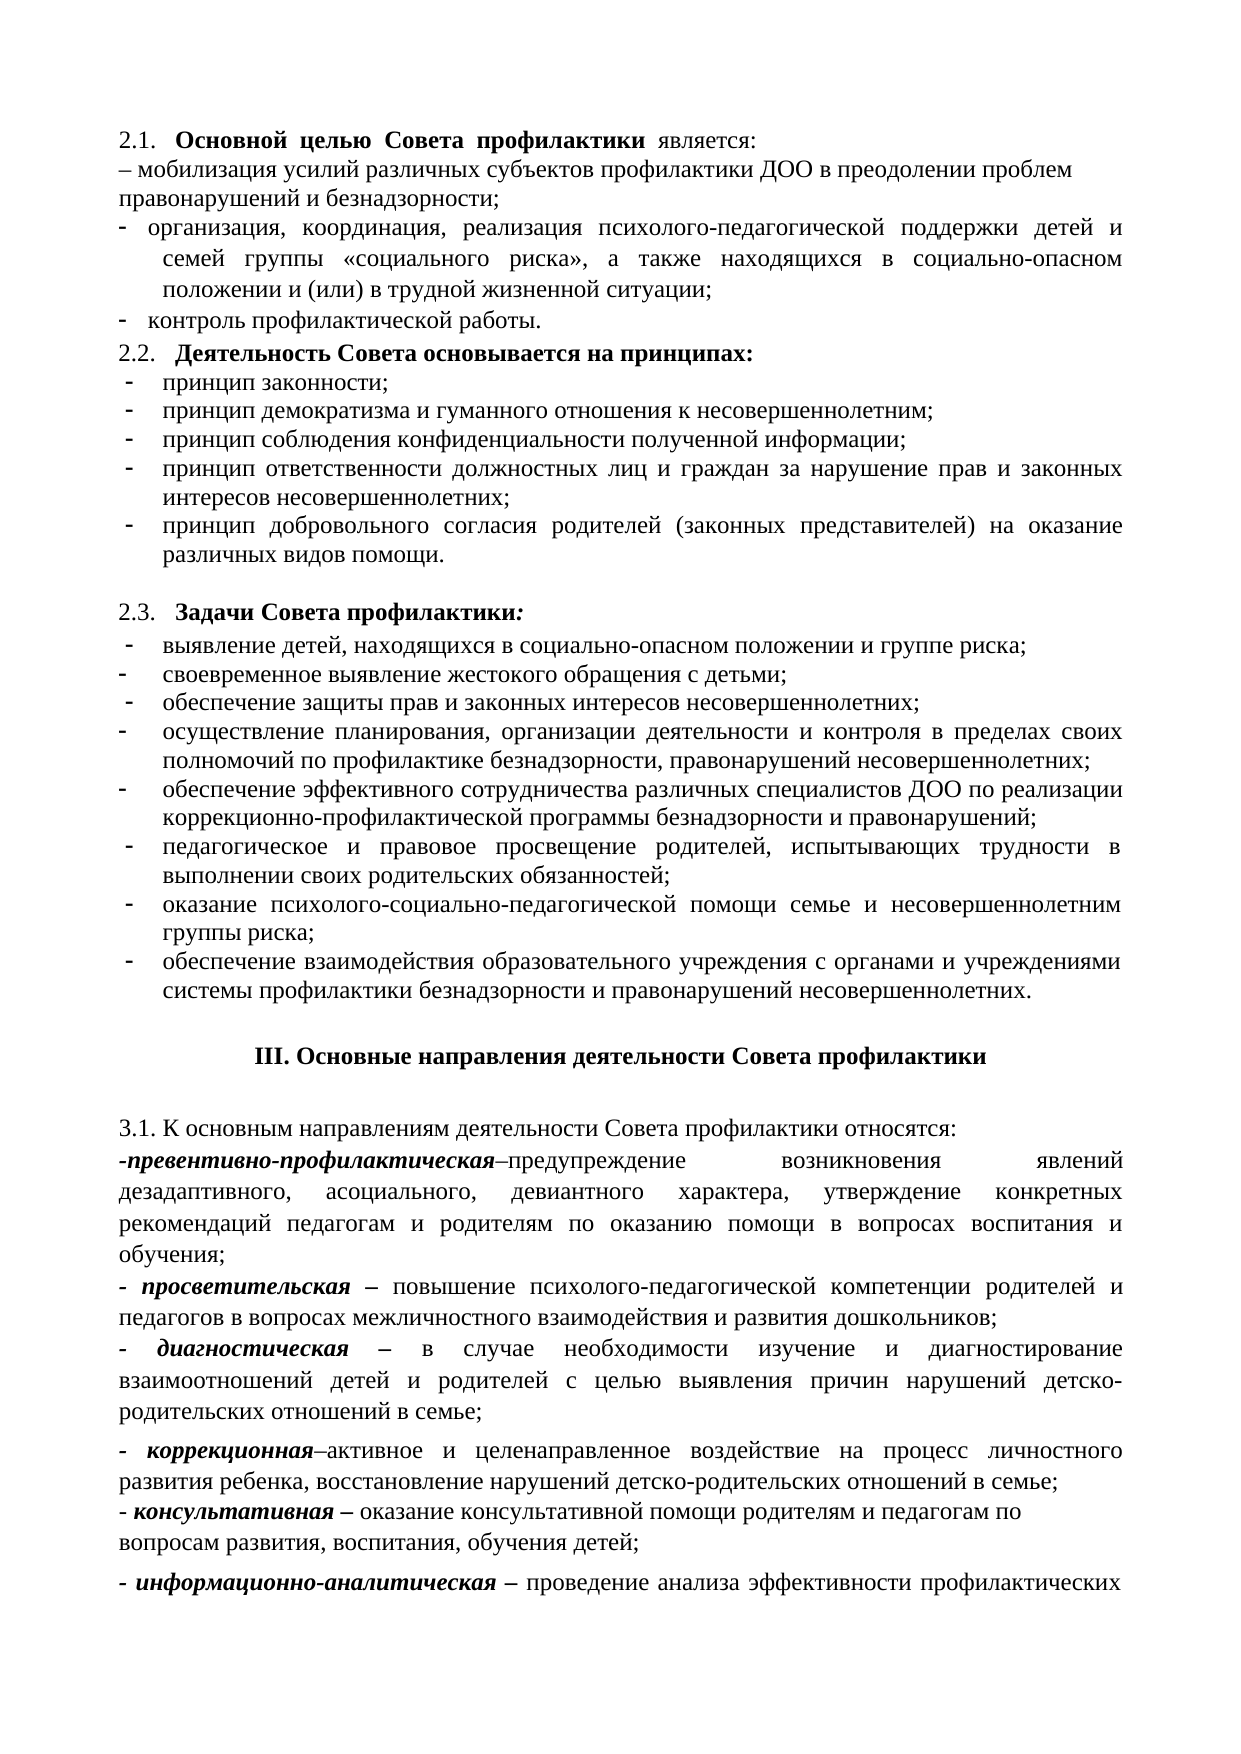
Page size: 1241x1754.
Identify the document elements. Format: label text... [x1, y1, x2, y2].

list принцип соблюдения конфиденциальности полученной информации; [125, 424, 1123, 453]
text – мобилизация усилий различных субъектов профилактики ДОО в преодолении проблем правонарушений и безнадзорности; [119, 154, 1123, 212]
list осуществление планирования, организации деятельности и контроля в пределах своих полномочий по профилактике безнадзорности, правонарушений несовершеннолетних; [118, 716, 1123, 774]
list контроль профилактической работы. [118, 305, 1123, 334]
text 2.1. Основной целью Совета профилактики является: [119, 126, 1123, 154]
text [119, 1567, 1121, 1595]
text - консультативная – оказание консультативной помощи родителям и педагогам по вопросам развития, воспитания, обучения детей; [119, 1496, 1123, 1556]
list Деятельность Совета основывается на принципах: [118, 338, 1123, 367]
list выявление детей, находящихся в социально-опасном положении и группе риска; [125, 630, 1121, 659]
text III. Основные направления деятельности Совета профилактики [254, 1041, 1123, 1070]
list обеспечение взаимодействия образовательного учреждения с органами и учреждениями системы профилактики безнадзорности и правонарушений несовершеннолетних. [125, 946, 1121, 1004]
list принцип демократизма и гуманного отношения к несовершеннолетним; [125, 396, 1123, 424]
text -превентивно-профилактическая–предупреждение возникновения явлений дезадаптивного, асоциального, девиантного характера, утверждение конкретных рекомендаций педагогам и родителям по оказанию помощи в вопросах воспитания и обучения; [119, 1145, 1123, 1268]
list принцип добровольного согласия родителей (законных представителей) на оказание различных видов помощи. [125, 511, 1123, 568]
text - коррекционная–активное и целенаправленное воздействие на процесс личностного развития ребенка, восстановление нарушений детско-родительских отношений в семье; [119, 1435, 1123, 1494]
list своевременное выявление жестокого обращения с детьми; [118, 659, 1123, 687]
list организация, координация, реализация психолого-педагогической поддержки детей и семей группы «социального риска», а также находящихся в социально-опасном положении и (или) в трудной жизненной ситуации; [118, 212, 1123, 303]
list обеспечение защиты прав и законных интересов несовершеннолетних; [125, 687, 1123, 716]
list принцип ответственности должностных лиц и граждан за нарушение прав и законных интересов несовершеннолетних; [125, 453, 1123, 511]
text 3.1. К основным направлениям деятельности Совета профилактики относятся: [119, 1113, 1123, 1142]
list оказание психолого-социально-педагогической помощи семье и несовершеннолетним группы риска; [125, 889, 1121, 946]
list Задачи Совета профилактики: [118, 597, 1123, 626]
list принцип законности; [125, 367, 1123, 396]
list педагогическое и правовое просвещение родителей, испытывающих трудности в выполнении своих родительских обязанностей; [125, 831, 1121, 889]
text - диагностическая – в случае необходимости изучение и диагностирование взаимоотношений детей и родителей с целью выявления причин нарушений детско-родительских отношений в семье; [119, 1333, 1123, 1425]
list обеспечение эффективного сотрудничества различных специалистов ДОО по реализации коррекционно-профилактической программы безнадзорности и правонарушений; [118, 774, 1123, 831]
text - просветительская – повышение психолого-педагогической компетенции родителей и педагогов в вопросах межличностного взаимодействия и развития дошкольников; [119, 1271, 1123, 1331]
